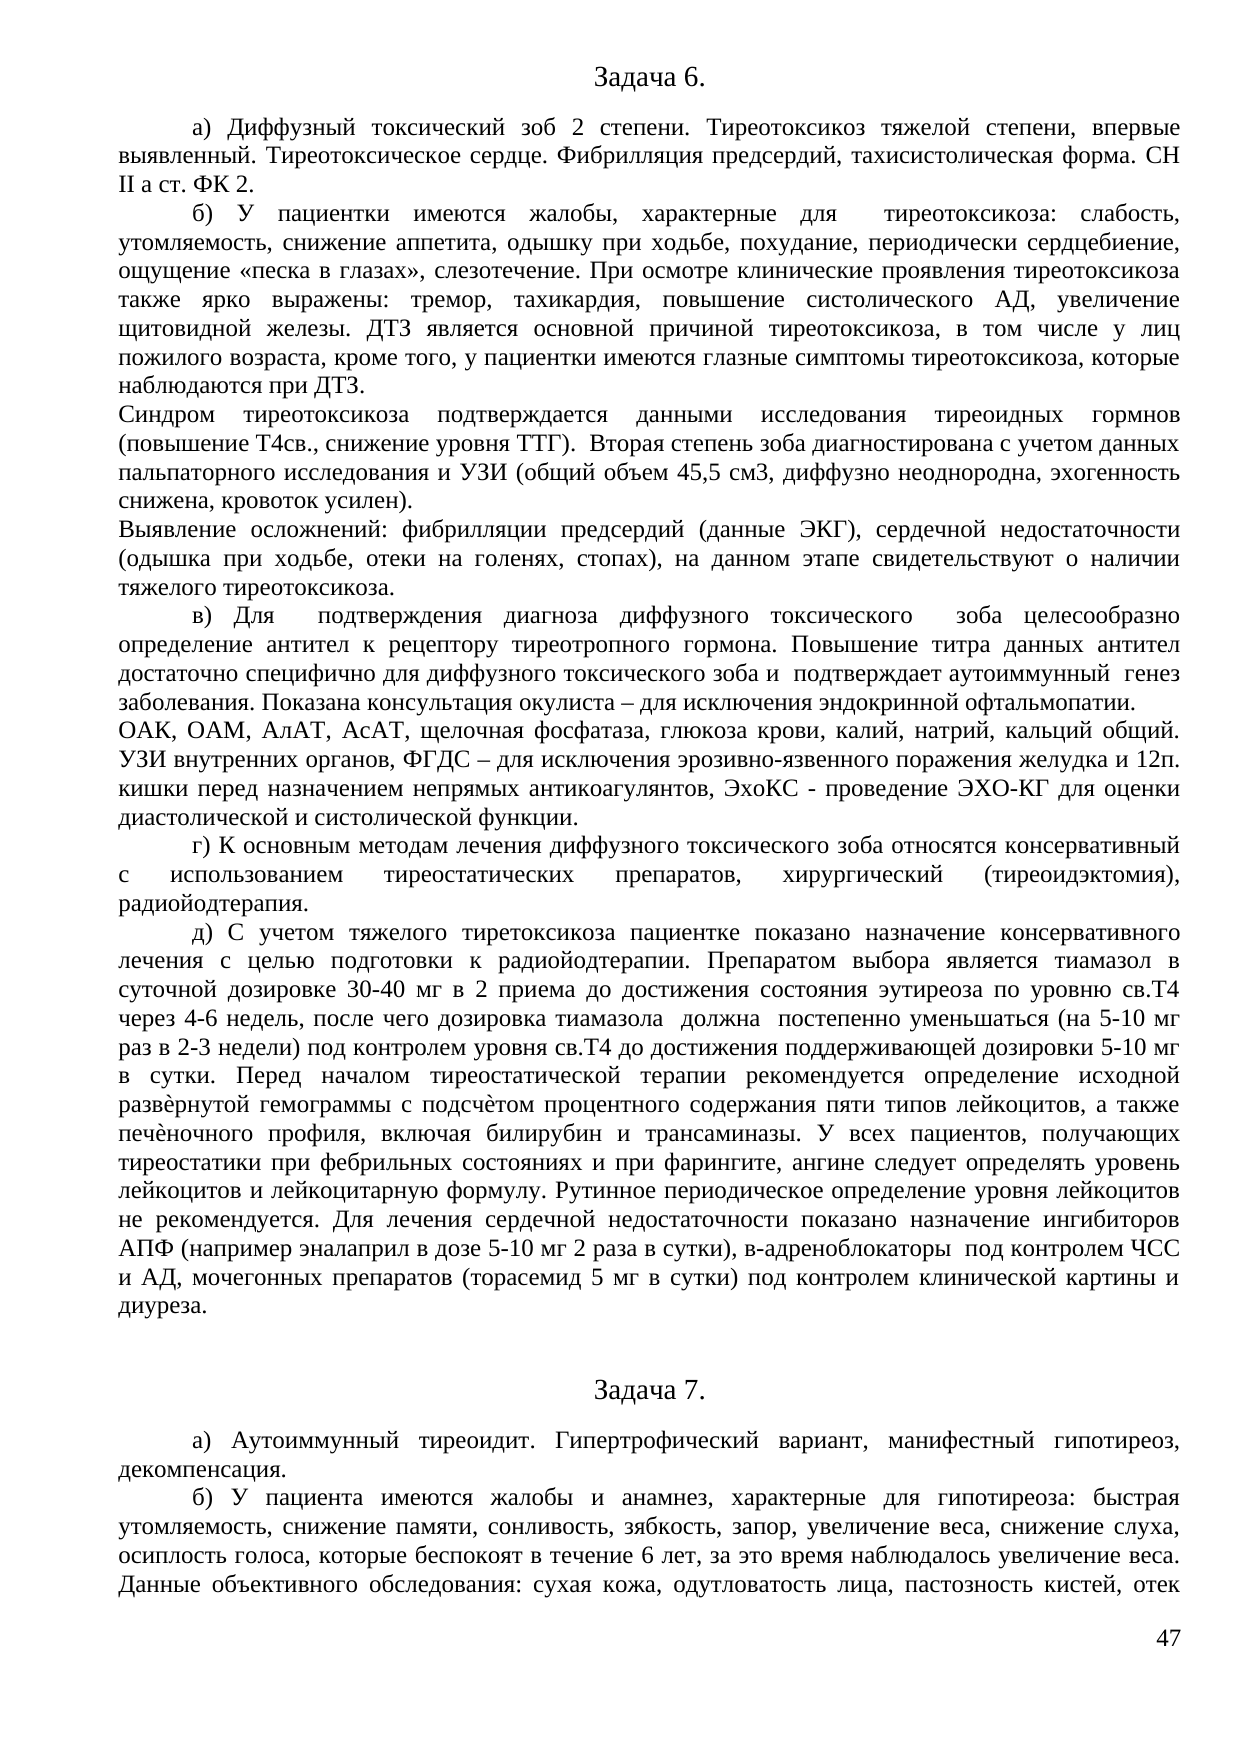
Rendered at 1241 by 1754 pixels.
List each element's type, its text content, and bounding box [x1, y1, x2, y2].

text а) Аутоиммунный тиреоидит. Гипертрофический вариант, манифестный гипотиреоз, декомпенсация. [118, 1425, 1181, 1482]
text Задача 6. [118, 59, 1181, 93]
text ОАК, ОАМ, АлАТ, АсАТ, щелочная фосфатаза, глюкоза крови, калий, натрий, кальций общий. УЗИ внутренних органов, ФГДС – для исключения эрозивно-язвенного поражения желудка и 12п. кишки перед назначением непрямых антикоагулянтов, ЭхоКС - проведение ЭХО-КГ для оценки диастолической и систолической функции. [118, 716, 1181, 831]
text г) К основным методам лечения диффузного токсического зоба относятся консервативный с использованием тиреостатических препаратов, хирургический (тиреоидэктомия), радиойодтерапия. [118, 831, 1181, 917]
text Выявление осложнений: фибрилляции предсердий (данные ЭКГ), сердечной недостаточности (одышка при ходьбе, отеки на голенях, стопах), на данном этапе свидетельствуют о наличии тяжелого тиреотоксикоза. [118, 514, 1181, 601]
text Задача 7. [118, 1372, 1181, 1406]
text б) У пациентки имеются жалобы, характерные для тиреотоксикоза: слабость, утомляемость, снижение аппетита, одышку при ходьбе, похудание, периодически сердцебиение, ощущение «песка в глазах», слезотечение. При осмотре клинические проявления тиреотоксикоза также ярко выражены: тремор, тахикардия, повышение систолического АД, увеличение щитовидной железы. ДТЗ является основной причиной тиреотоксикоза, в том числе у лиц пожилого возраста, кроме того, у пациентки имеются глазные симптомы тиреотоксикоза, которые наблюдаются при ДТЗ. [118, 198, 1181, 399]
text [118, 1482, 1181, 1597]
text Синдром тиреотоксикоза подтверждается данными исследования тиреоидных гормнов (повышение Т4св., снижение уровня ТТГ). Вторая степень зоба диагностирована с учетом данных пальпаторного исследования и УЗИ (общий объем 45,5 см3, диффузно неоднородна, эхогенность снижена, кровоток усилен). [118, 399, 1181, 514]
text в) Для подтверждения диагноза диффузного токсического зоба целесообразно определение антител к рецептору тиреотропного гормона. Повышение титра данных антител достаточно специфично для диффузного токсического зоба и подтверждает аутоиммунный генез заболевания. Показана консультация окулиста – для исключения эндокринной офтальмопатии. [118, 601, 1181, 716]
text д) С учетом тяжелого тиретоксикоза пациентке показано назначение консервативного лечения с целью подготовки к радиойодтерапии. Препаратом выбора является тиамазол в суточной дозировке 30-40 мг в 2 приема до достижения состояния эутиреоза по уровню св.Т4 через 4-6 недель, после чего дозировка тиамазола должна постепенно уменьшаться (на 5-10 мг раз в 2-3 недели) под контролем уровня св.Т4 до достижения поддерживающей дозировки 5-10 мг в сутки. Перед началом тиреостатической терапии рекомендуется определение исходной развѐрнутой гемограммы с подсчѐтом процентного содержания пяти типов лейкоцитов, а также печѐночного профиля, включая билирубин и трансаминазы. У всех пациентов, получающих тиреостатики при фебрильных состояниях и при фарингите, ангине следует определять уровень лейкоцитов и лейкоцитарную формулу. Рутинное периодическое определение уровня лейкоцитов не рекомендуется. Для лечения сердечной недостаточности показано назначение ингибиторов АПФ (например эналаприл в дозе 5-10 мг 2 раза в сутки), в-адреноблокаторы под контролем ЧСС и АД, мочегонных препаратов (торасемид 5 мг в сутки) под контролем клинической картины и диуреза. [118, 917, 1181, 1319]
text а) Диффузный токсический зоб 2 степени. Тиреотоксикоз тяжелой степени, впервые выявленный. Тиреотоксическое сердце. Фибрилляция предсердий, тахисистолическая форма. СН II а ст. ФК 2. [118, 112, 1181, 198]
